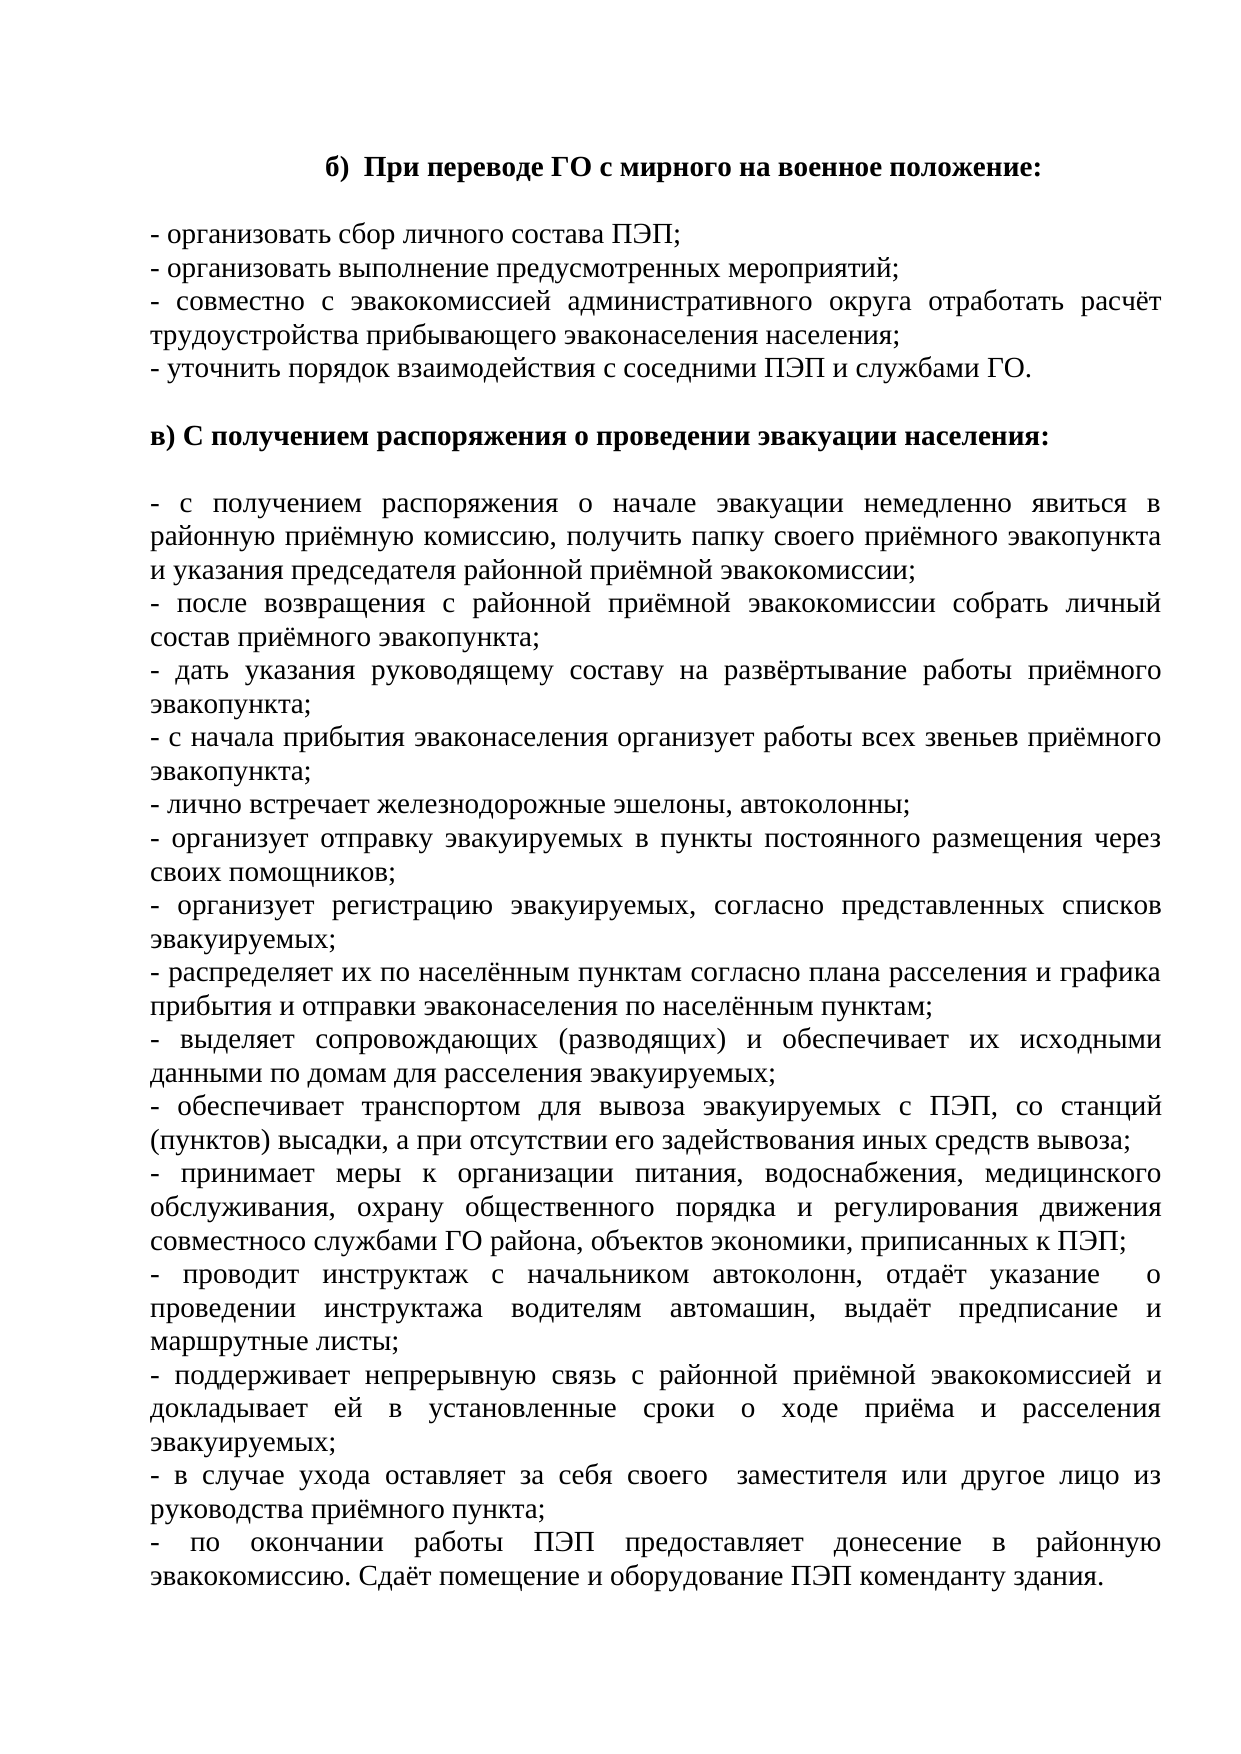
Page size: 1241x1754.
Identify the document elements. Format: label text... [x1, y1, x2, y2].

text - уточнить порядок взаимодействия с соседними ПЭП и службами ГО. [150, 351, 1162, 384]
text - в случае ухода оставляет за себя своего заместителя или другое лицо из руководства приёмного пункта; [150, 1457, 1162, 1524]
text - после возвращения с районной приёмной эвакокомиссии собрать личный состав приёмного эвакопункта; [150, 585, 1162, 652]
text - организовать сбор личного состава ПЭП; [150, 216, 1162, 250]
text в) С получением распоряжения о проведении эвакуации населения: [150, 418, 1162, 451]
text - по окончании работы ПЭП предоставляет донесение в районную эвакокомиссию. Сдаёт помещение и оборудование ПЭП коменданту здания. [150, 1524, 1162, 1592]
text б) При переводе ГО с мирного на военное положение: [150, 149, 1162, 183]
text - распределяет их по населённым пунктам согласно плана расселения и графика прибытия и отправки эваконаселения по населённым пунктам; [150, 954, 1162, 1021]
text - проводит инструктаж с начальником автоколонн, отдаёт указание о проведении инструктажа водителям автомашин, выдаёт предписание и маршрутные листы; [150, 1256, 1162, 1357]
text - принимает меры к организации питания, водоснабжения, медицинского обслуживания, охрану общественного порядка и регулирования движения совместносо службами ГО района, объектов экономики, приписанных к ПЭП; [150, 1156, 1162, 1256]
text - организует отправку эвакуируемых в пункты постоянного размещения через своих помощников; [150, 820, 1162, 887]
text - обеспечивает транспортом для вывоза эвакуируемых с ПЭП, со станций (пунктов) высадки, а при отсутствии его задействования иных средств вывоза; [150, 1088, 1162, 1156]
text - лично встречает железнодорожные эшелоны, автоколонны; [150, 787, 1162, 820]
text - совместно с эвакокомиссией административного округа отработать расчёт трудоустройства прибывающего эваконаселения населения; [150, 283, 1162, 351]
text - поддерживает непрерывную связь с районной приёмной эвакокомиссией и докладывает ей в установленные сроки о ходе приёма и расселения эвакуируемых; [150, 1357, 1162, 1457]
text - с начала прибытия эваконаселения организует работы всех звеньев приёмного эвакопункта; [150, 719, 1162, 787]
text - с получением распоряжения о начале эвакуации немедленно явиться в районную приёмную комиссию, получить папку своего приёмного эвакопункта и указания председателя районной приёмной эвакокомиссии; [150, 485, 1162, 585]
text - организует регистрацию эвакуируемых, согласно представленных списков эвакуируемых; [150, 887, 1162, 954]
text - выделяет сопровождающих (разводящих) и обеспечивает их исходными данными по домам для расселения эвакуируемых; [150, 1021, 1162, 1088]
text - дать указания руководящему составу на развёртывание работы приёмного эвакопункта; [150, 652, 1162, 719]
text - организовать выполнение предусмотренных мероприятий; [150, 250, 1162, 283]
